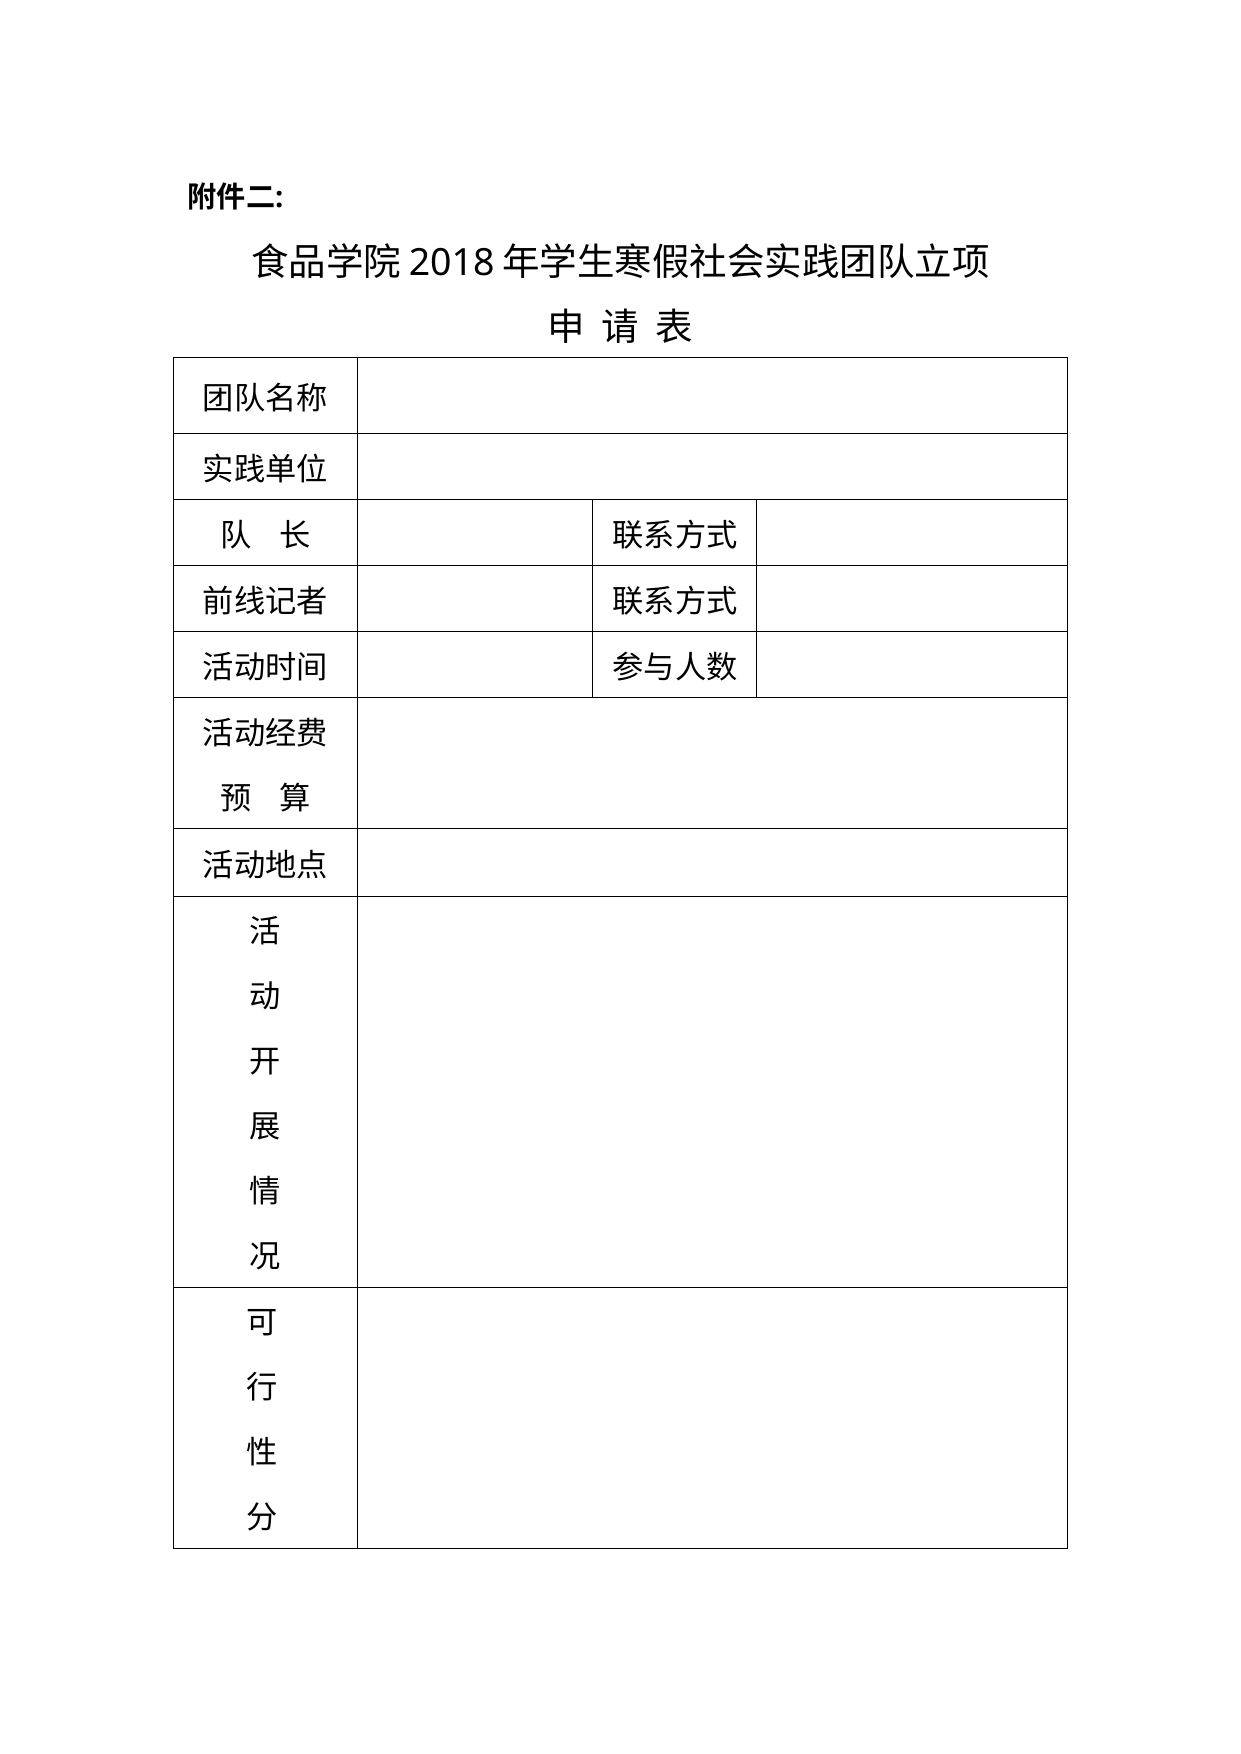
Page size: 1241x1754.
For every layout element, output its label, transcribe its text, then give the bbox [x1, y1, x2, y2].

table_cell [358, 1288, 1067, 1548]
table_cell 联系方式 [593, 566, 756, 631]
table_cell 可 行 性 分 析 [174, 1288, 357, 1548]
table_cell [358, 566, 592, 631]
table_cell 活动经费 预 算 [174, 698, 357, 828]
table_cell 队 长 [174, 500, 357, 565]
text 食品学院2018年学生寒假社会实践团队立项 [187, 227, 1053, 292]
table_cell 活 动 开 展 情 况 [174, 897, 357, 1287]
table_cell [757, 632, 1067, 697]
table_cell [358, 698, 1067, 828]
table_cell [358, 897, 1067, 1287]
table_cell [757, 566, 1067, 631]
table_cell [358, 434, 1067, 499]
table_cell [358, 829, 1067, 896]
table_cell [358, 632, 592, 697]
table_cell [757, 500, 1067, 565]
table_cell [358, 500, 592, 565]
table_header 团队名称 [174, 358, 357, 433]
table_cell 活动地点 [174, 829, 357, 896]
text 附件二: [187, 162, 1053, 227]
table_cell 活动时间 [174, 632, 357, 697]
table_cell 实践单位 [174, 434, 357, 499]
table_header [358, 358, 1067, 433]
table_cell 前线记者 [174, 566, 357, 631]
text 申 请 表 [187, 292, 1053, 357]
table_cell 参与人数 [593, 632, 756, 697]
table_cell 联系方式 [593, 500, 756, 565]
